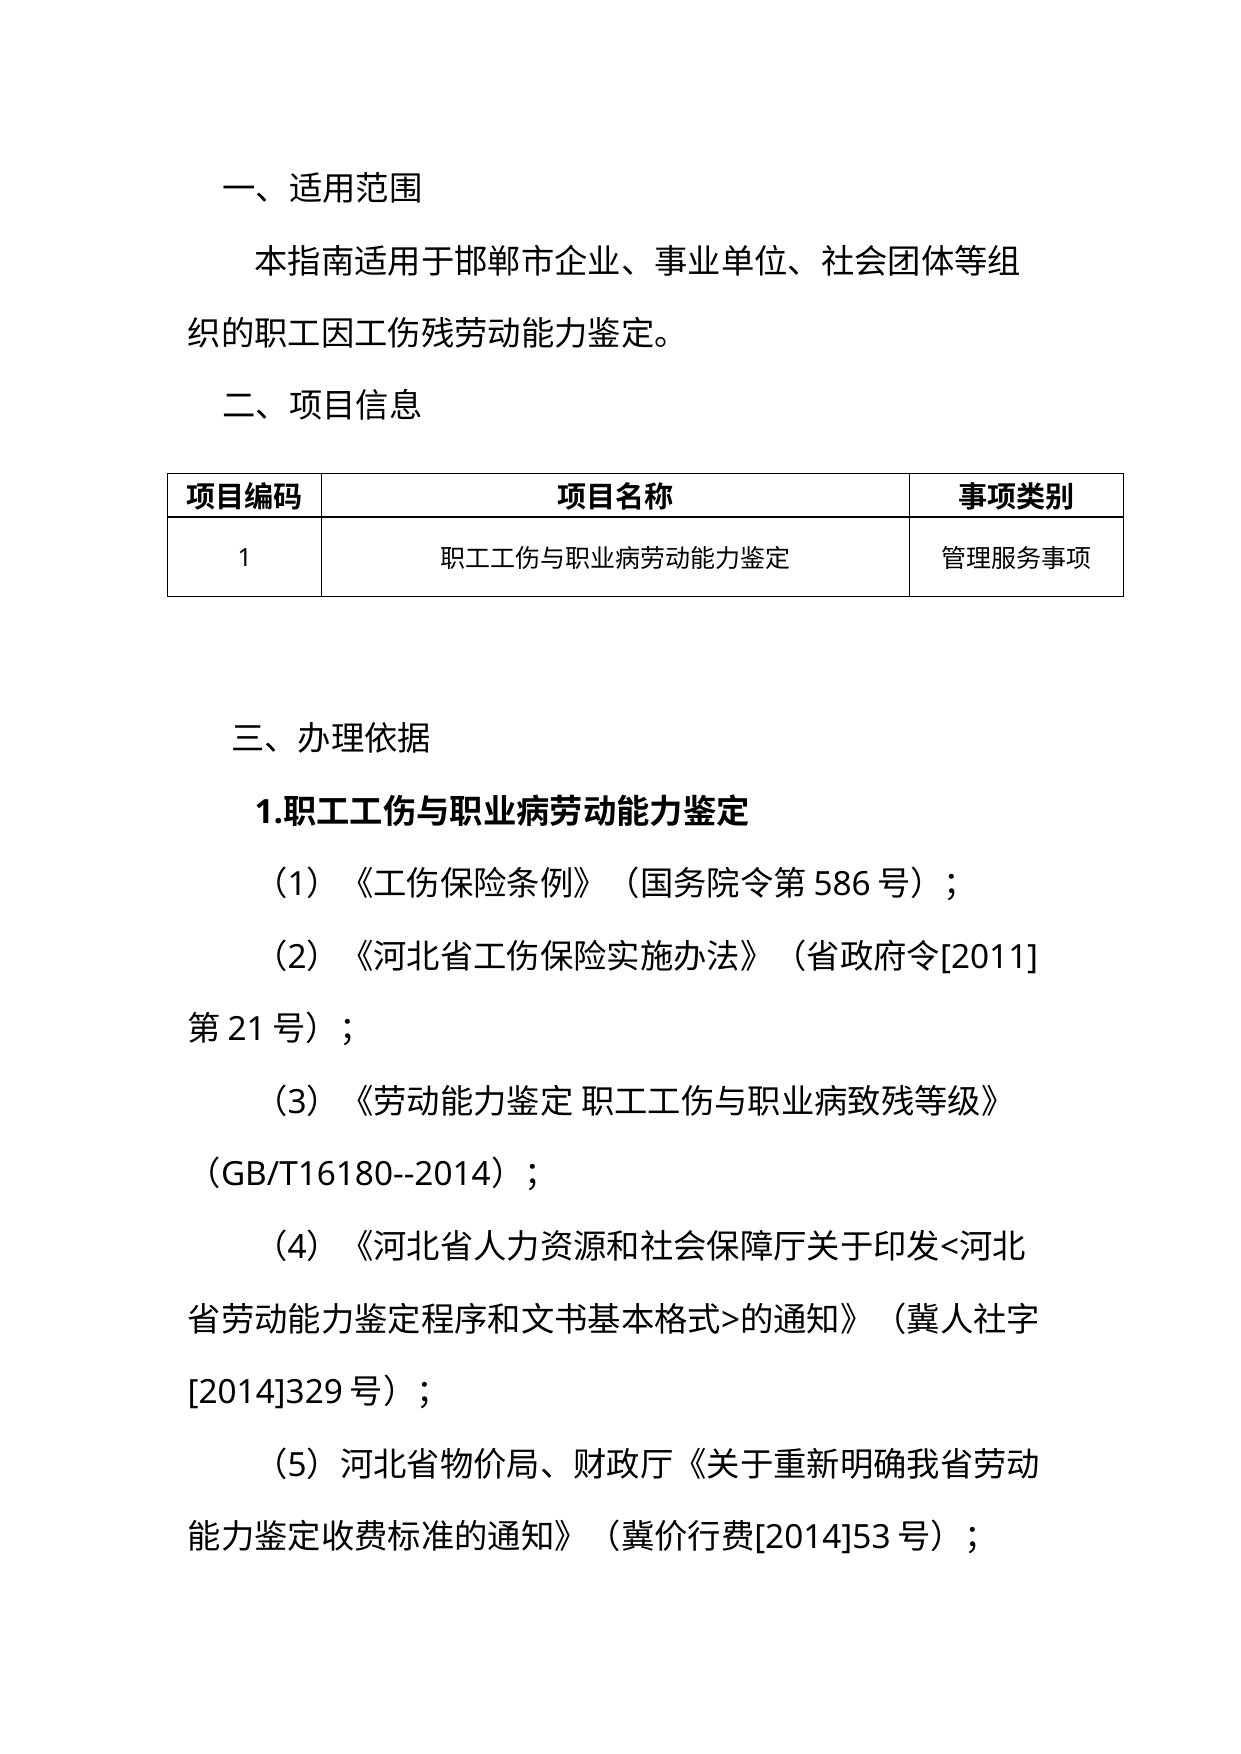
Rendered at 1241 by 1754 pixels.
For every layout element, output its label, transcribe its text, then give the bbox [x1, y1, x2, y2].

table_header 项目名称 [322, 474, 909, 516]
text 1.职工工伤与职业病劳动能力鉴定 [187, 784, 1053, 833]
text 本指南适用于邯郸市企业、事业单位、社会团体等组织的职工因工伤残劳动能力鉴定。 [187, 234, 1053, 355]
text （5）河北省物价局、财政厅《关于重新明确我省劳动能力鉴定收费标准的通知》（冀价行费[2014]53号）； [187, 1437, 1053, 1558]
text 二、项目信息 [187, 379, 1053, 427]
table_cell 1 [168, 518, 321, 596]
table_cell 职工工伤与职业病劳动能力鉴定 [322, 518, 909, 596]
text （1）《工伤保险条例》（国务院令第586号）； [187, 857, 1053, 905]
text 一、适用范围 [187, 162, 1053, 210]
text （3）《劳动能力鉴定 职工工伤与职业病致残等级》（GB/T16180--2014）； [187, 1075, 1053, 1196]
text 三、办理依据 [187, 712, 1053, 760]
table_cell 管理服务事项 [910, 518, 1123, 596]
text （4）《河北省人力资源和社会保障厅关于印发<河北省劳动能力鉴定程序和文书基本格式>的通知》（冀人社字[2014]329号）； [187, 1220, 1053, 1413]
text （2）《河北省工伤保险实施办法》（省政府令[2011]第21号）； [187, 929, 1053, 1051]
table_header 事项类别 [910, 474, 1123, 516]
table_header 项目编码 [168, 474, 321, 516]
